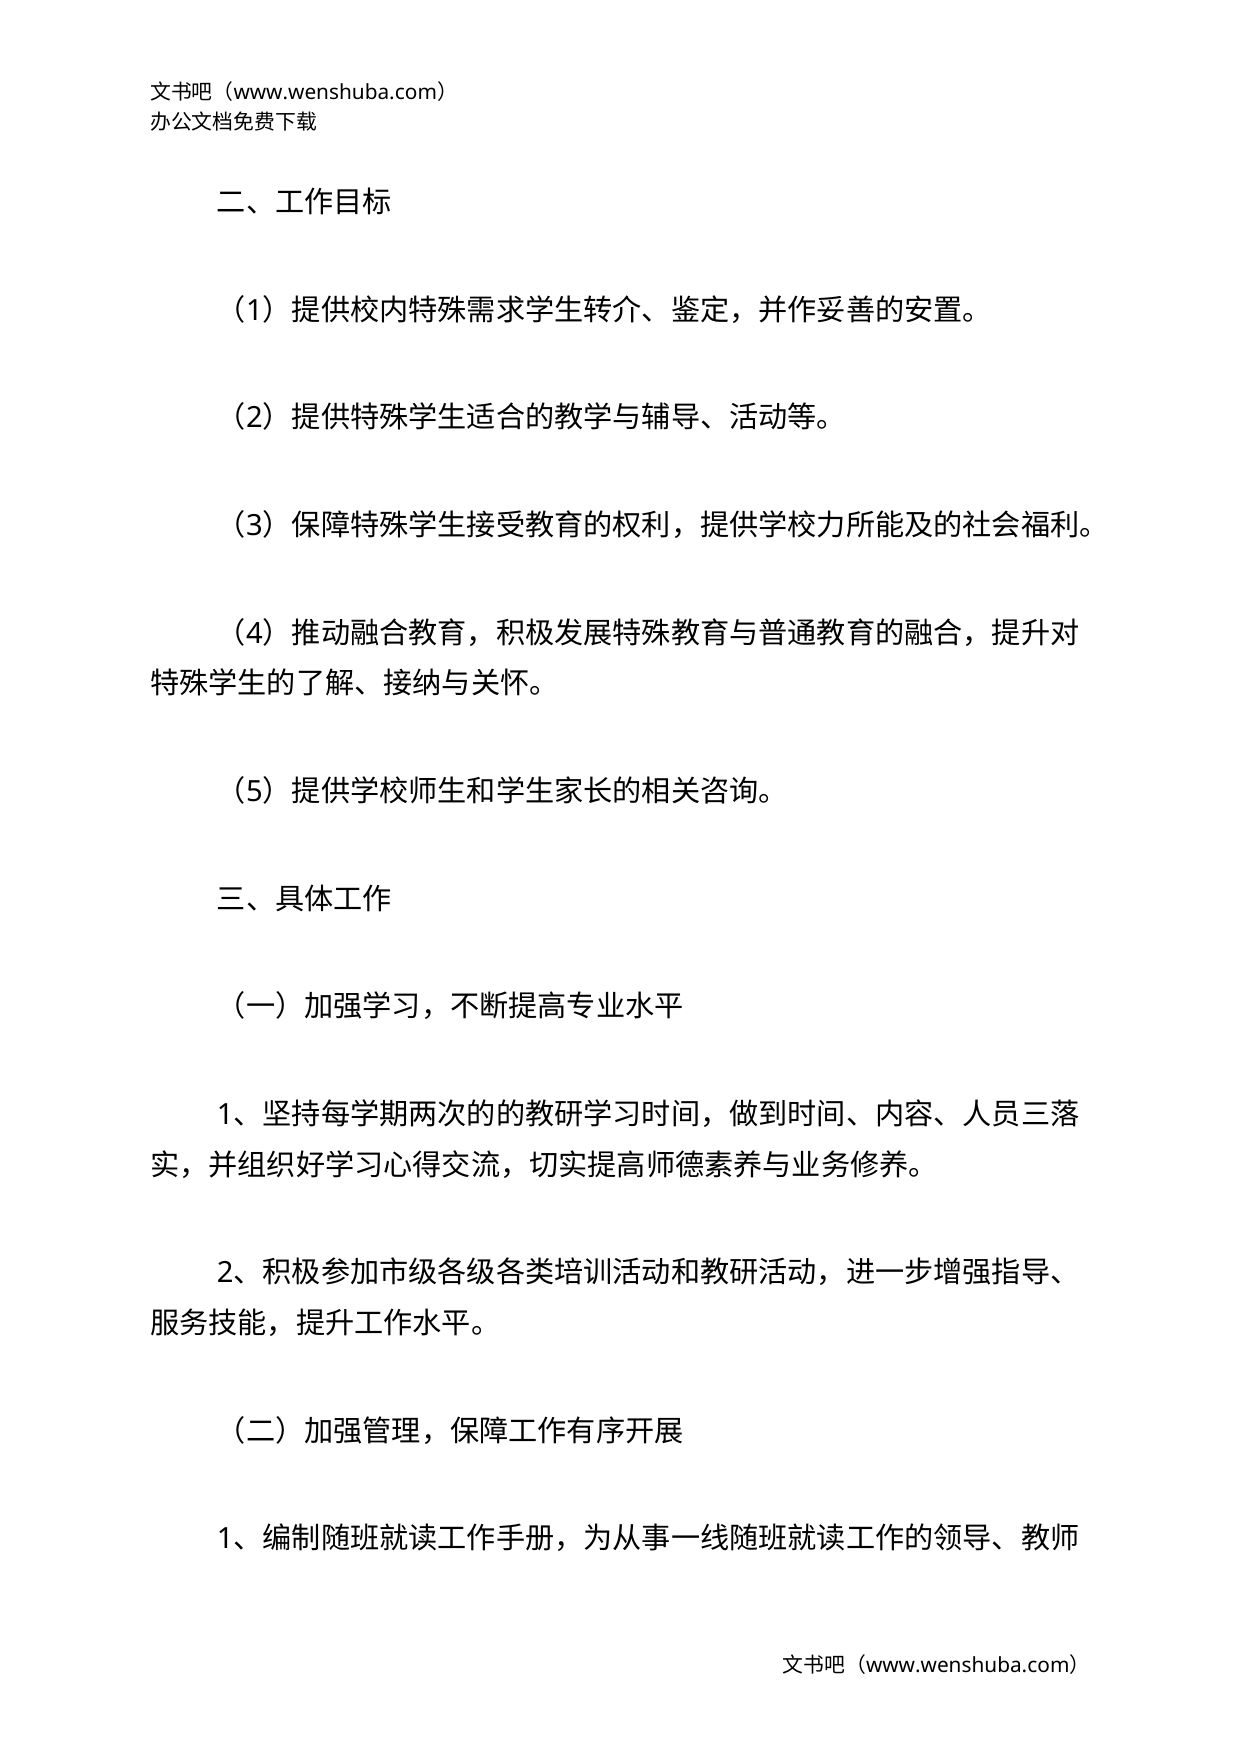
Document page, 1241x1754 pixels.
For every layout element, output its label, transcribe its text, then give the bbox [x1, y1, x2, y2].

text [150, 1515, 1090, 1557]
text 1、坚持每学期两次的的教研学习时间，做到时间、内容、人员三落实，并组织好学习心得交流，切实提高师德素养与业务修养。 [150, 1091, 1090, 1184]
text 三、具体工作 [150, 875, 1090, 918]
text （2）提供特殊学生适合的教学与辅导、活动等。 [150, 394, 1090, 436]
text （一）加强学习，不断提高专业水平 [150, 983, 1090, 1025]
text （4）推动融合教育，积极发展特殊教育与普通教育的融合，提升对特殊学生的了解、接纳与关怀。 [150, 609, 1090, 702]
text 2、积极参加市级各级各类培训活动和教研活动，进一步增强指导、服务技能，提升工作水平。 [150, 1249, 1090, 1342]
text （5）提供学校师生和学生家长的相关咨询。 [150, 768, 1090, 810]
text （二）加强管理，保障工作有序开展 [150, 1407, 1090, 1450]
text 二、工作目标 [150, 178, 1090, 221]
text （3）保障特殊学生接受教育的权利，提供学校力所能及的社会福利。 [150, 501, 1090, 544]
text （1）提供校内特殊需求学生转介、鉴定，并作妥善的安置。 [150, 286, 1090, 328]
